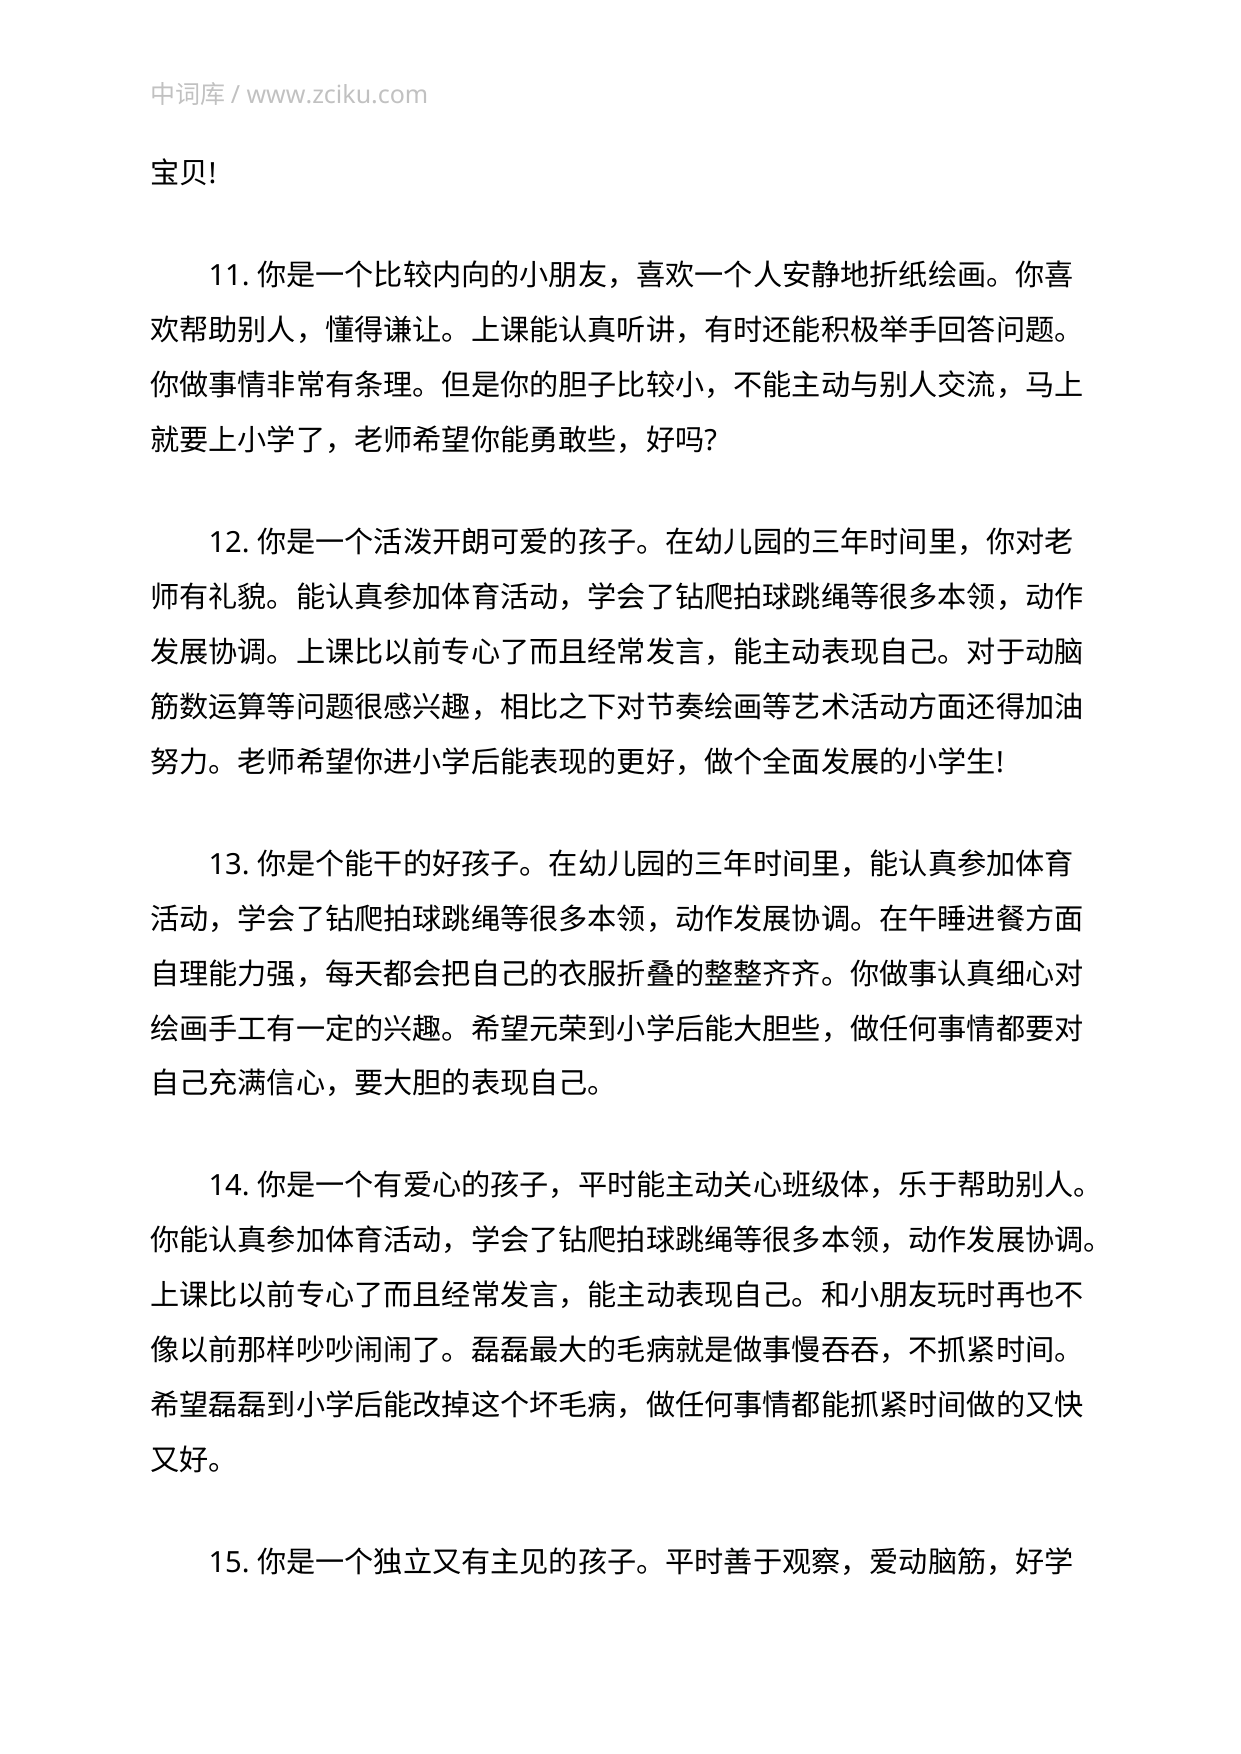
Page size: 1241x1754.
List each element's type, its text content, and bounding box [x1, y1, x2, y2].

text 11. 你是一个比较内向的小朋友，喜欢一个人安静地折纸绘画。你喜欢帮助别人，懂得谦让。上课能认真听讲，有时还能积极举手回答问题。你做事情非常有条理。但是你的胆子比较小，不能主动与别人交流，马上就要上小学了，老师希望你能勇敢些，好吗? [150, 252, 1090, 459]
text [150, 150, 1090, 192]
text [150, 1538, 1090, 1581]
text 12. 你是一个活泼开朗可爱的孩子。在幼儿园的三年时间里，你对老师有礼貌。能认真参加体育活动，学会了钻爬拍球跳绳等很多本领，动作发展协调。上课比以前专心了而且经常发言，能主动表现自己。对于动脑筋数运算等问题很感兴趣，相比之下对节奏绘画等艺术活动方面还得加油努力。老师希望你进小学后能表现的更好，做个全面发展的小学生! [150, 519, 1090, 781]
text 14. 你是一个有爱心的孩子，平时能主动关心班级体，乐于帮助别人。你能认真参加体育活动，学会了钻爬拍球跳绳等很多本领，动作发展协调。上课比以前专心了而且经常发言，能主动表现自己。和小朋友玩时再也不像以前那样吵吵闹闹了。磊磊最大的毛病就是做事慢吞吞，不抓紧时间。希望磊磊到小学后能改掉这个坏毛病，做任何事情都能抓紧时间做的又快又好。 [150, 1162, 1090, 1479]
text 13. 你是个能干的好孩子。在幼儿园的三年时间里，能认真参加体育活动，学会了钻爬拍球跳绳等很多本领，动作发展协调。在午睡进餐方面自理能力强，每天都会把自己的衣服折叠的整整齐齐。你做事认真细心对绘画手工有一定的兴趣。希望元荣到小学后能大胆些，做任何事情都要对自己充满信心，要大胆的表现自己。 [150, 840, 1090, 1102]
